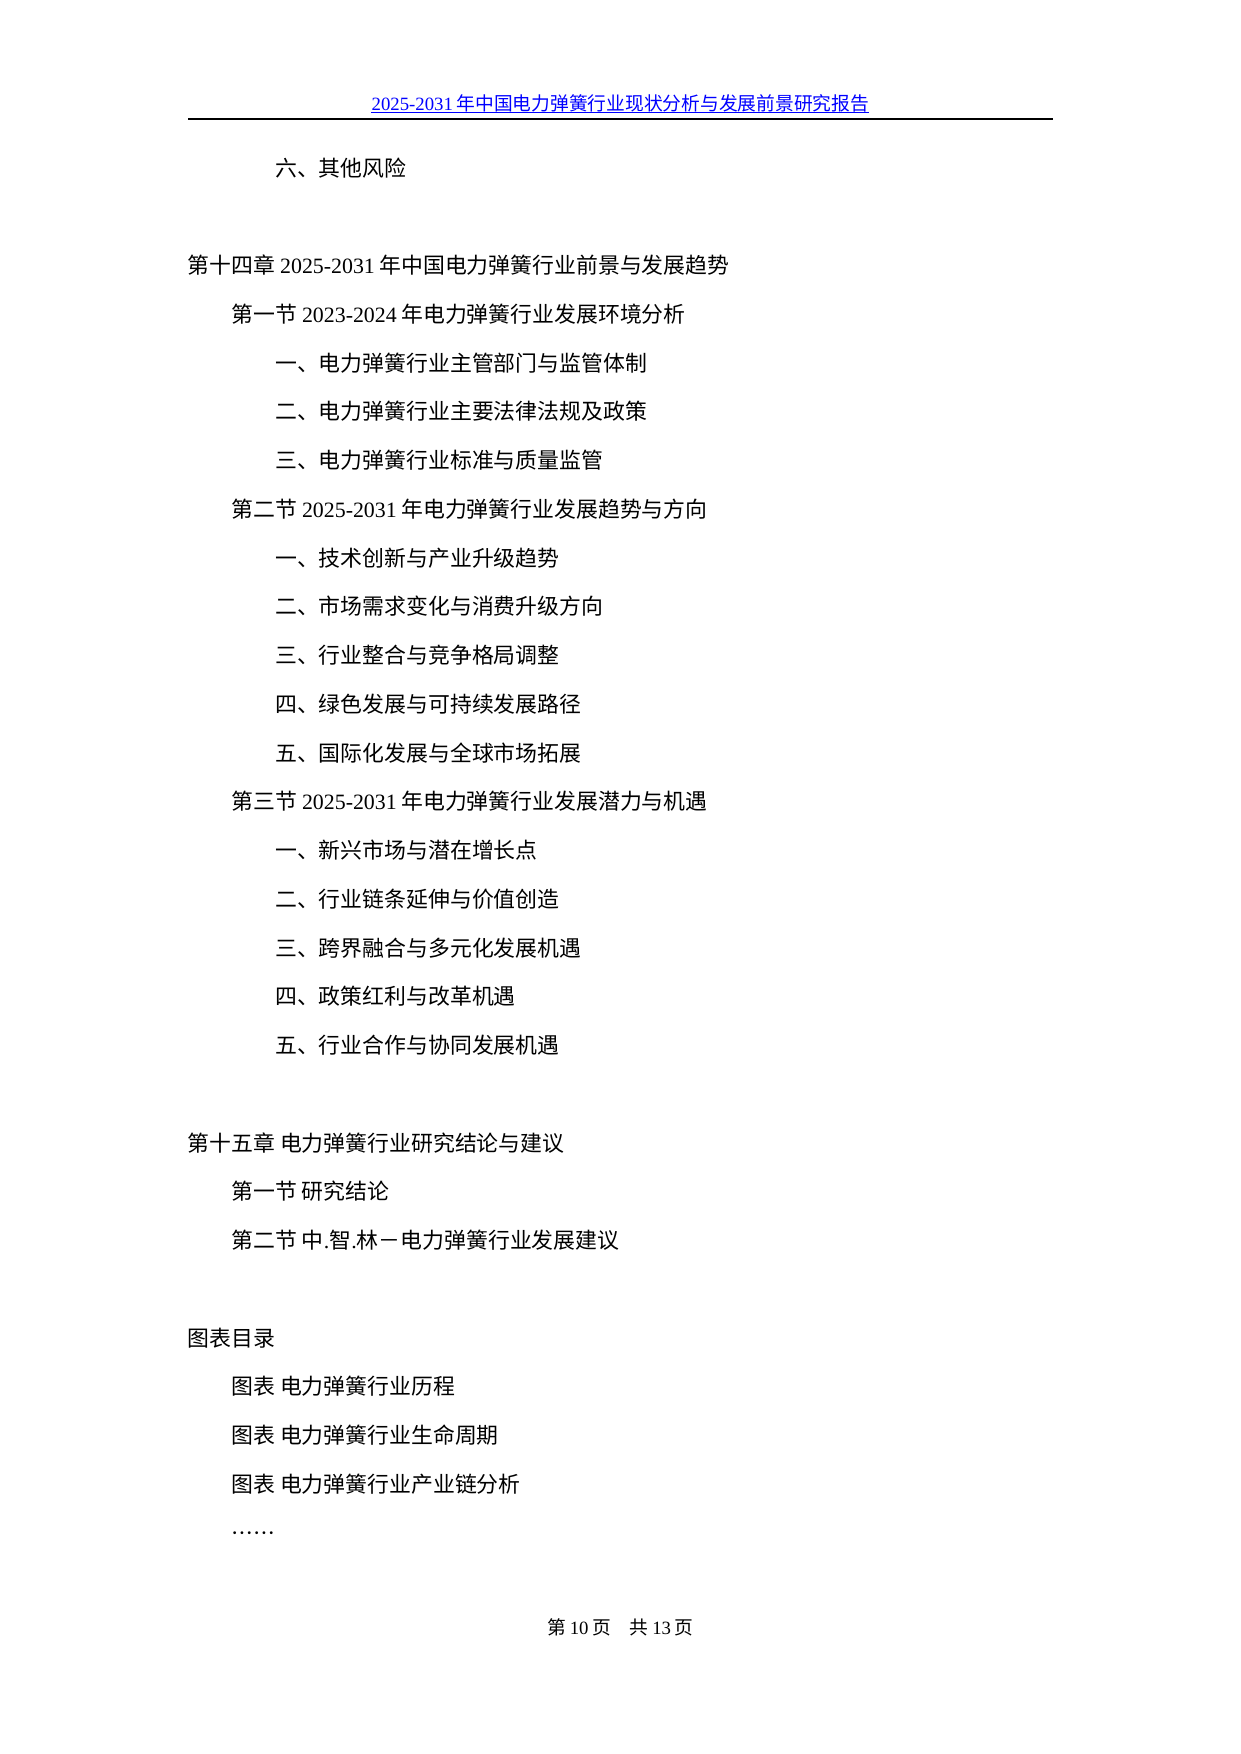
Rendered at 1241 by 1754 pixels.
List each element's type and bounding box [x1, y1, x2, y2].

text [187, 150, 1053, 1548]
